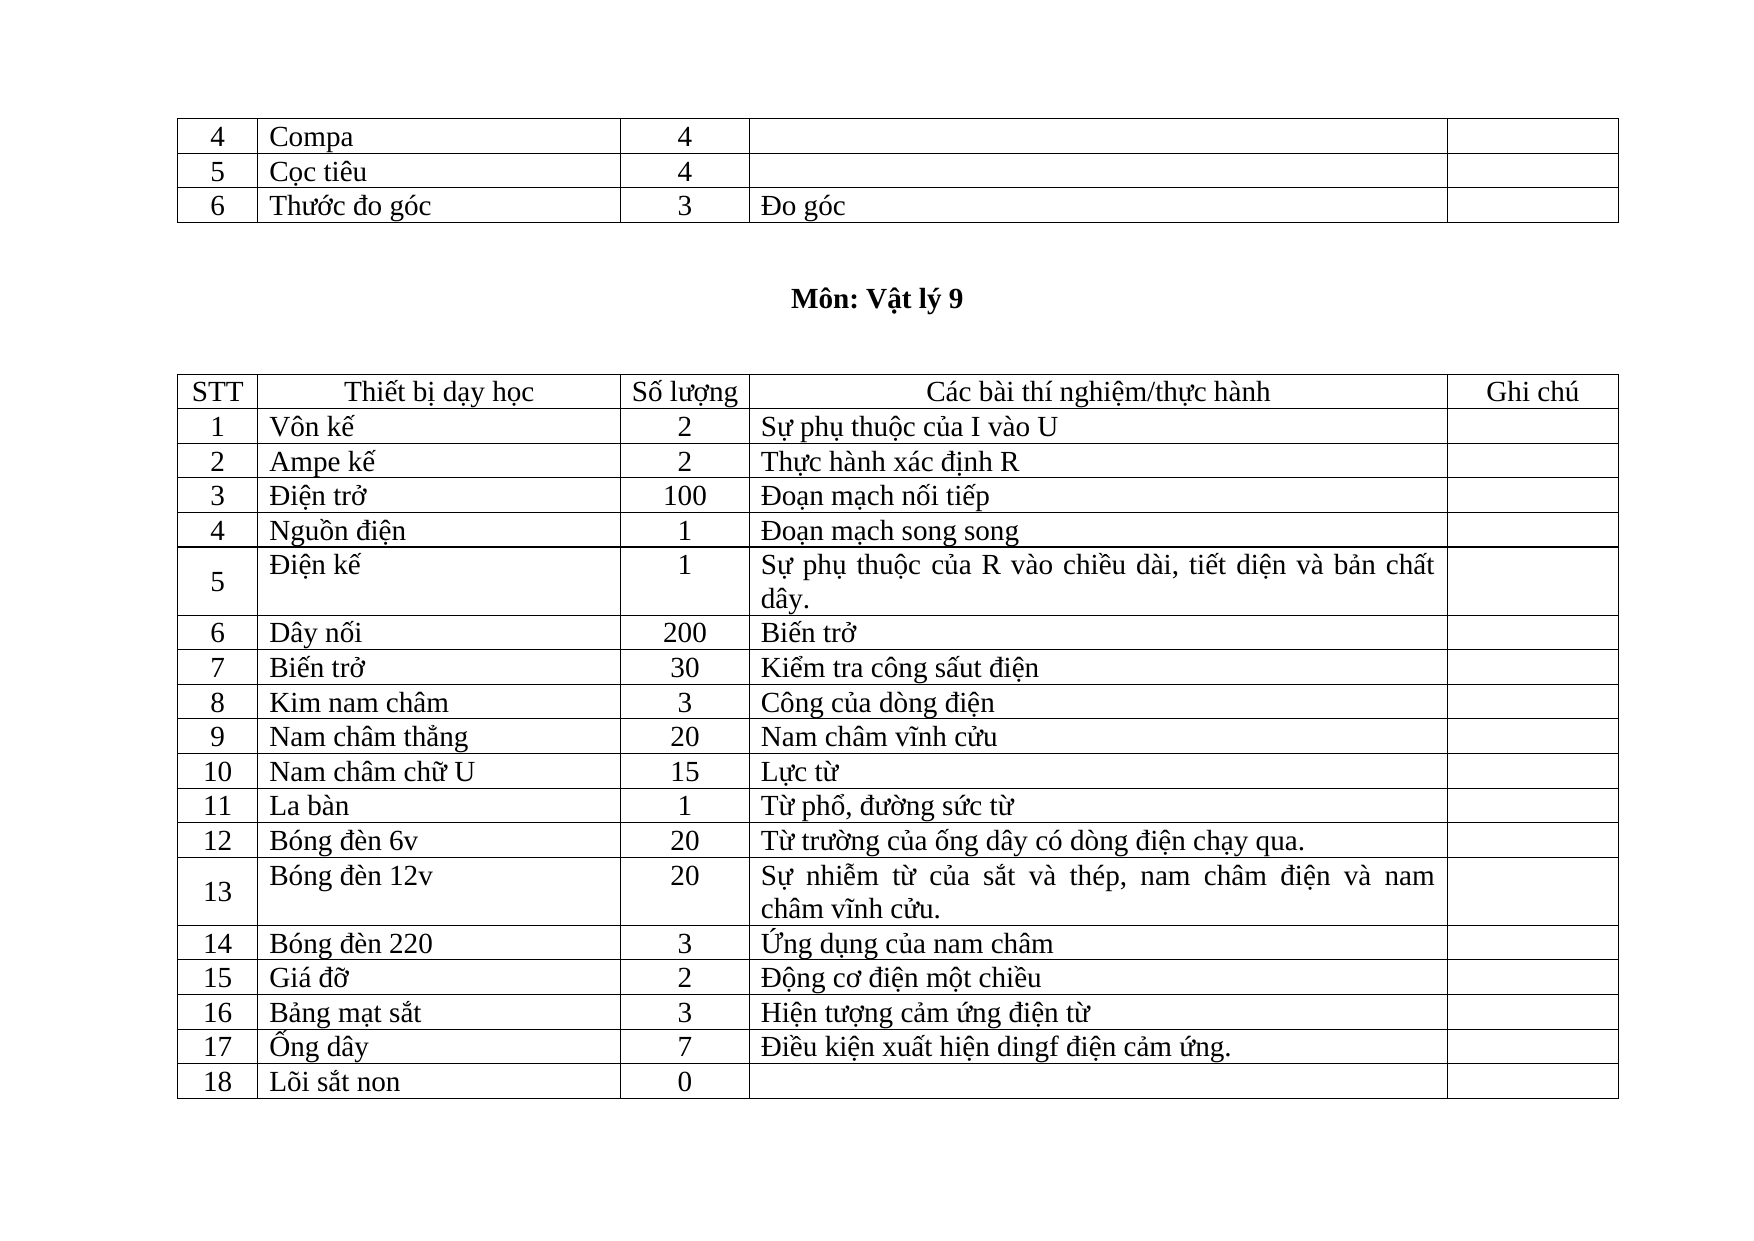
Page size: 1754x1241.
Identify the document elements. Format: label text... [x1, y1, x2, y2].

table_cell [1448, 119, 1618, 153]
table_cell Ampe kế [258, 444, 620, 477]
table_cell Bảng mạt sắt [258, 995, 620, 1028]
table_cell 2 [621, 960, 749, 994]
table_cell [1448, 823, 1618, 857]
table_cell 10 [178, 754, 257, 787]
table_cell Đoạn mạch song song [750, 513, 1447, 546]
table_cell [1448, 444, 1618, 477]
table_cell 4 [178, 119, 257, 153]
table_cell 16 [178, 995, 257, 1028]
table_cell Thước đo góc [258, 188, 620, 222]
table_cell 2 [621, 444, 749, 477]
table_cell Bóng đèn 220 [258, 926, 620, 959]
table_cell 3 [621, 926, 749, 959]
table_cell Điện kế [258, 548, 620, 614]
table_cell [1448, 719, 1618, 753]
table_cell 5 [178, 154, 257, 187]
table_cell Giá đỡ [258, 960, 620, 994]
table_cell 30 [621, 650, 749, 684]
table_cell Động cơ điện một chiều [750, 960, 1447, 994]
table_cell 6 [178, 188, 257, 222]
table_cell 9 [178, 719, 257, 753]
table_cell 15 [178, 960, 257, 994]
table_cell Đo góc [750, 188, 1447, 222]
table_cell 2 [621, 409, 749, 443]
table_cell [1448, 616, 1618, 649]
table_header Ghi chú [1448, 375, 1618, 408]
table_cell 20 [621, 858, 749, 925]
table_cell 18 [178, 1064, 257, 1098]
table_header Số lượng [621, 375, 749, 408]
table_cell 7 [178, 650, 257, 684]
table_cell 6 [178, 616, 257, 649]
table_cell 4 [621, 154, 749, 187]
table_cell Sự phụ thuộc của R vào chiều dài, tiết diện và bản chất dây. [750, 548, 1447, 614]
table_cell [1448, 548, 1618, 614]
table_cell Sự phụ thuộc của I vào U [750, 409, 1447, 443]
table_cell 15 [621, 754, 749, 787]
table_cell Compa [258, 119, 620, 153]
table_cell 3 [621, 188, 749, 222]
table_cell 3 [621, 995, 749, 1028]
table_cell [1448, 409, 1618, 443]
table_cell Bóng đèn 6v [258, 823, 620, 857]
text Môn: Vật lý 9 [118, 281, 1636, 315]
table_cell Từ phổ, đường sức từ [750, 789, 1447, 822]
table_cell [1448, 513, 1618, 546]
table_cell Nam châm chữ U [258, 754, 620, 787]
table_cell [1448, 188, 1618, 222]
table_cell [1448, 478, 1618, 512]
table_cell [1448, 754, 1618, 787]
table_cell Đoạn mạch nối tiếp [750, 478, 1447, 512]
table_cell [1448, 685, 1618, 718]
table_header Thiết bị dạy học [258, 375, 620, 408]
table_cell 1 [621, 789, 749, 822]
table_cell [1448, 789, 1618, 822]
table_cell 11 [178, 789, 257, 822]
table_cell 3 [621, 685, 749, 718]
table_cell 4 [621, 119, 749, 153]
table_cell 8 [178, 685, 257, 718]
table_cell 20 [621, 719, 749, 753]
table_cell [750, 119, 1447, 153]
table_cell 3 [178, 478, 257, 512]
table_cell [1448, 1030, 1618, 1063]
table_cell 2 [178, 444, 257, 477]
table_cell [750, 154, 1447, 187]
table_cell [1448, 926, 1618, 959]
table_header Các bài thí nghiệm/thực hành [750, 375, 1447, 408]
table_cell Từ trường của ống dây có dòng điện chạy qua. [750, 823, 1447, 857]
table_cell 4 [178, 513, 257, 546]
table_cell La bàn [258, 789, 620, 822]
table_cell Lõi sắt non [258, 1064, 620, 1098]
table_cell Biến trở [258, 650, 620, 684]
table_cell Kim nam châm [258, 685, 620, 718]
table_cell Bóng đèn 12v [258, 858, 620, 925]
table_cell Công của dòng điện [750, 685, 1447, 718]
table_cell Ứng dụng của nam châm [750, 926, 1447, 959]
table_cell [1448, 858, 1618, 925]
table_cell [750, 1064, 1447, 1098]
table_cell [1448, 995, 1618, 1028]
table_cell 12 [178, 823, 257, 857]
table_cell Ống dây [258, 1030, 620, 1063]
table_cell 100 [621, 478, 749, 512]
table_cell Vôn kế [258, 409, 620, 443]
table_cell 14 [178, 926, 257, 959]
table_cell Thực hành xác định R [750, 444, 1447, 477]
table_cell [1448, 154, 1618, 187]
table_cell Lực từ [750, 754, 1447, 787]
table_cell Nam châm vĩnh cửu [750, 719, 1447, 753]
table_cell 1 [621, 513, 749, 546]
table_cell [1448, 1064, 1618, 1098]
table_cell 1 [178, 409, 257, 443]
table_cell 13 [178, 858, 257, 925]
table_cell Điều kiện xuất hiện dingf điện cảm ứng. [750, 1030, 1447, 1063]
table_header STT [178, 375, 257, 408]
table_cell 1 [621, 548, 749, 614]
table_cell [1448, 650, 1618, 684]
table_cell [1448, 960, 1618, 994]
table_cell 20 [621, 823, 749, 857]
table_cell Hiện tượng cảm ứng điện từ [750, 995, 1447, 1028]
table_cell Sự nhiễm từ của sắt và thép, nam châm điện và nam châm vĩnh cửu. [750, 858, 1447, 925]
table_cell 7 [621, 1030, 749, 1063]
table_cell Nam châm thẳng [258, 719, 620, 753]
table_cell 17 [178, 1030, 257, 1063]
table_cell Điện trở [258, 478, 620, 512]
table_cell 5 [178, 548, 257, 614]
table_cell Cọc tiêu [258, 154, 620, 187]
table_cell 200 [621, 616, 749, 649]
table_cell Dây nối [258, 616, 620, 649]
table_cell 0 [621, 1064, 749, 1098]
table_cell Kiểm tra công sấut điện [750, 650, 1447, 684]
table_cell Biến trở [750, 616, 1447, 649]
table_cell Nguồn điện [258, 513, 620, 546]
